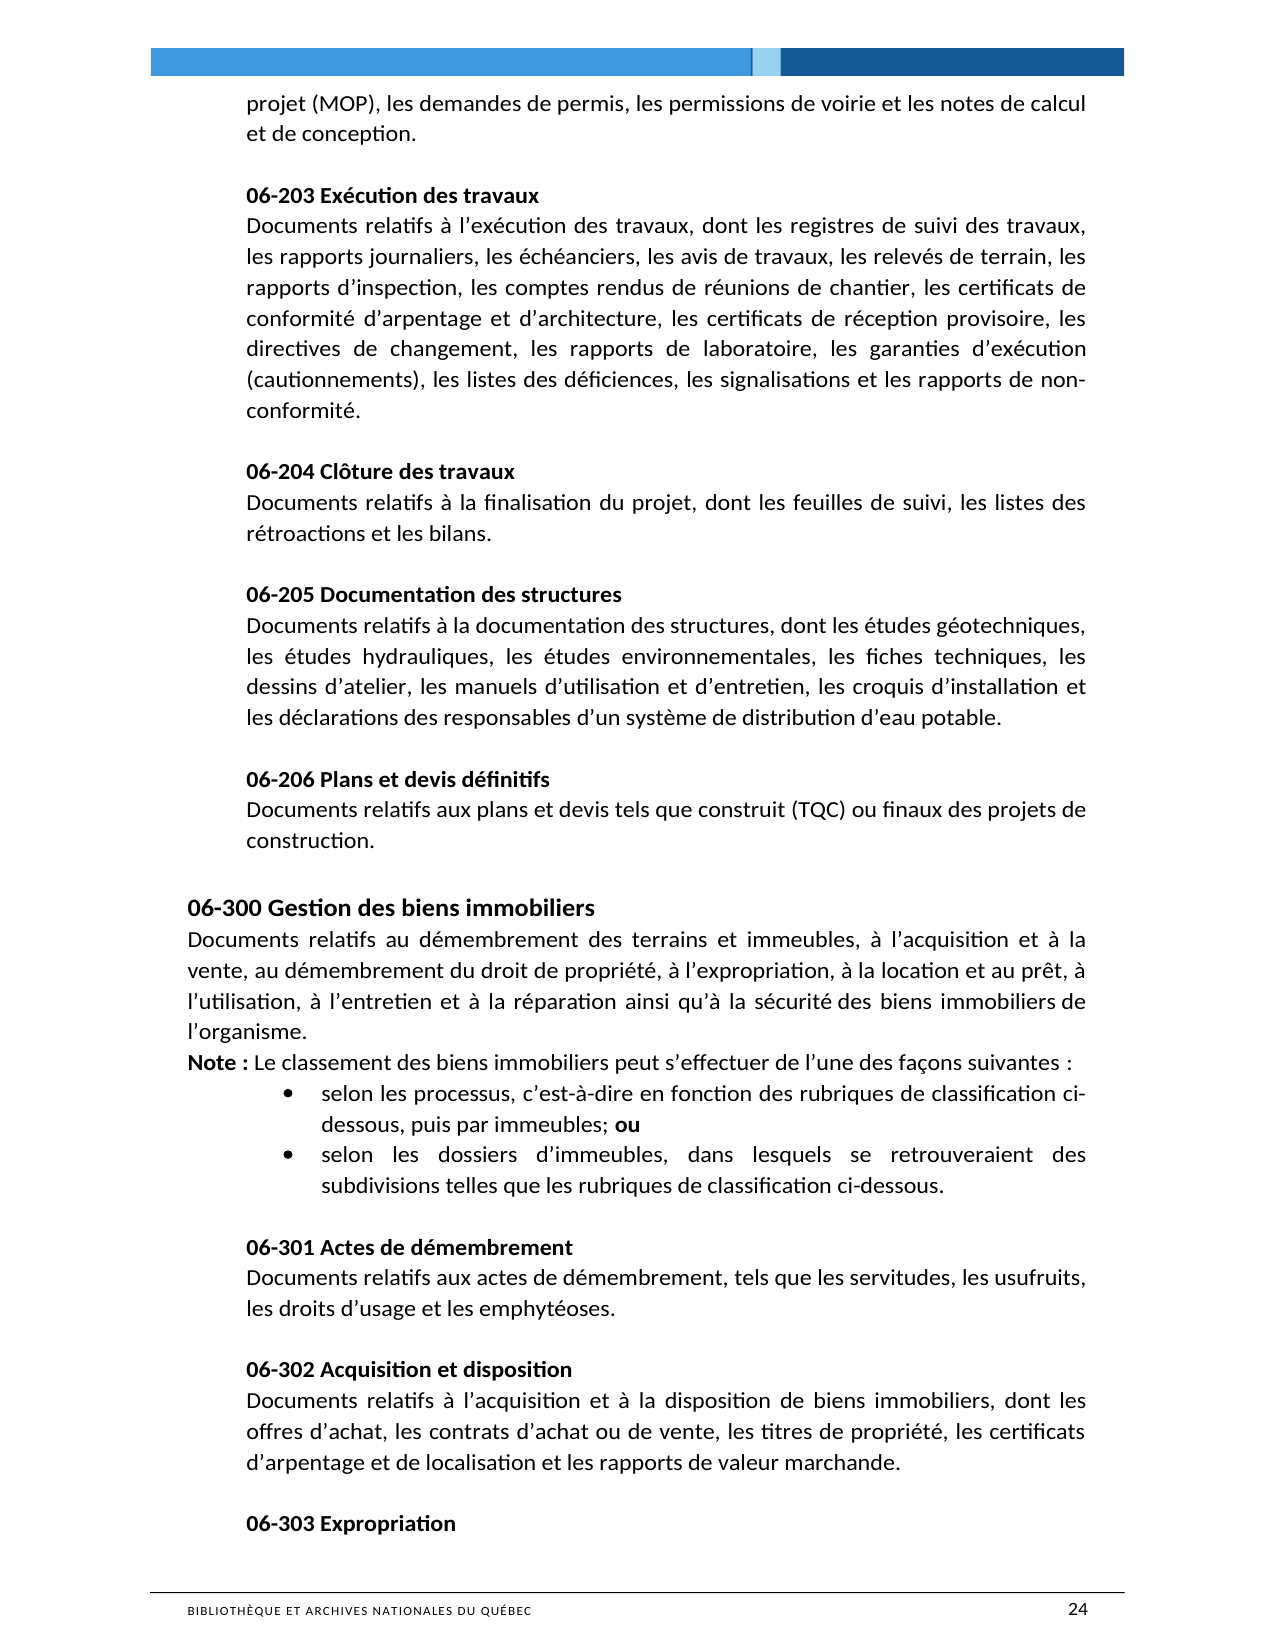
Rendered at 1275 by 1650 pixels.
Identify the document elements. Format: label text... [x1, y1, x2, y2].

subtitle 06-300 Gestion des biens immobiliers [187, 892, 1088, 922]
text 06-301 Actes de démembrement [246, 1233, 1088, 1261]
text 06-203 Exécution des travaux [246, 181, 1088, 209]
text 06-204 Clôture des travaux [246, 457, 1088, 485]
text 06-205 Documentation des structures [246, 580, 1088, 608]
text 06-302 Acquisition et disposition [246, 1356, 1088, 1383]
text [246, 89, 1088, 147]
text Documents relatifs à la finalisation du projet, dont les feuilles de suivi, les listes des rétroactions et les bilans. [246, 488, 1088, 547]
text Documents relatifs à l’exécution des travaux, dont les registres de suivi des travaux, les rapports journaliers, les échéanciers, les avis de travaux, les relevés de terrain, les rapports d’inspection, les comptes rendus de réunions de chantier, les certificats de conformité d’arpentage et d’architecture, les certificats de réception provisoire, les directives de changement, les rapports de laboratoire, les garanties d’exécution (cautionnements), les listes des déficiences, les signalisations et les rapports de non-conformité. [246, 212, 1088, 424]
text Note : Le classement des biens immobiliers peut s’effectuer de l’une des façons suivantes : [187, 1048, 1088, 1076]
text Documents relatifs à la documentation des structures, dont les études géotechniques, les études hydrauliques, les études environnementales, les fiches techniques, les dessins d’atelier, les manuels d’utilisation et d’entretien, les croquis d’installation et les déclarations des responsables d’un système de distribution d’eau potable. [246, 611, 1088, 731]
text Documents relatifs au démembrement des terrains et immeubles, à l’acquisition et à la vente, au démembrement du droit de propriété, à l’expropriation, à la location et au prêt, à l’utilisation, à l’entretien et à la réparation ainsi qu’à la sécurité des biens immobiliers de l’organisme. [187, 925, 1088, 1046]
list selon les dossiers d’immeubles, dans lesquels se retrouveraient des subdivisions telles que les rubriques de classification ci-dessous. [284, 1140, 1088, 1199]
list selon les processus, c’est-à-dire en fonction des rubriques de classification ci-dessous, puis par immeubles; ou [284, 1079, 1088, 1138]
text 06-303 Expropriation [246, 1509, 1088, 1537]
text Documents relatifs à l’acquisition et à la disposition de biens immobiliers, dont les offres d’achat, les contrats d’achat ou de vente, les titres de propriété, les certificats d’arpentage et de localisation et les rapports de valeur marchande. [246, 1386, 1088, 1476]
text 06-206 Plans et devis définitifs [246, 765, 1088, 793]
text Documents relatifs aux actes de démembrement, tels que les servitudes, les usufruits, les droits d’usage et les emphytéoses. [246, 1263, 1088, 1322]
text Documents relatifs aux plans et devis tels que construit (TQC) ou finaux des projets de construction. [246, 795, 1088, 854]
